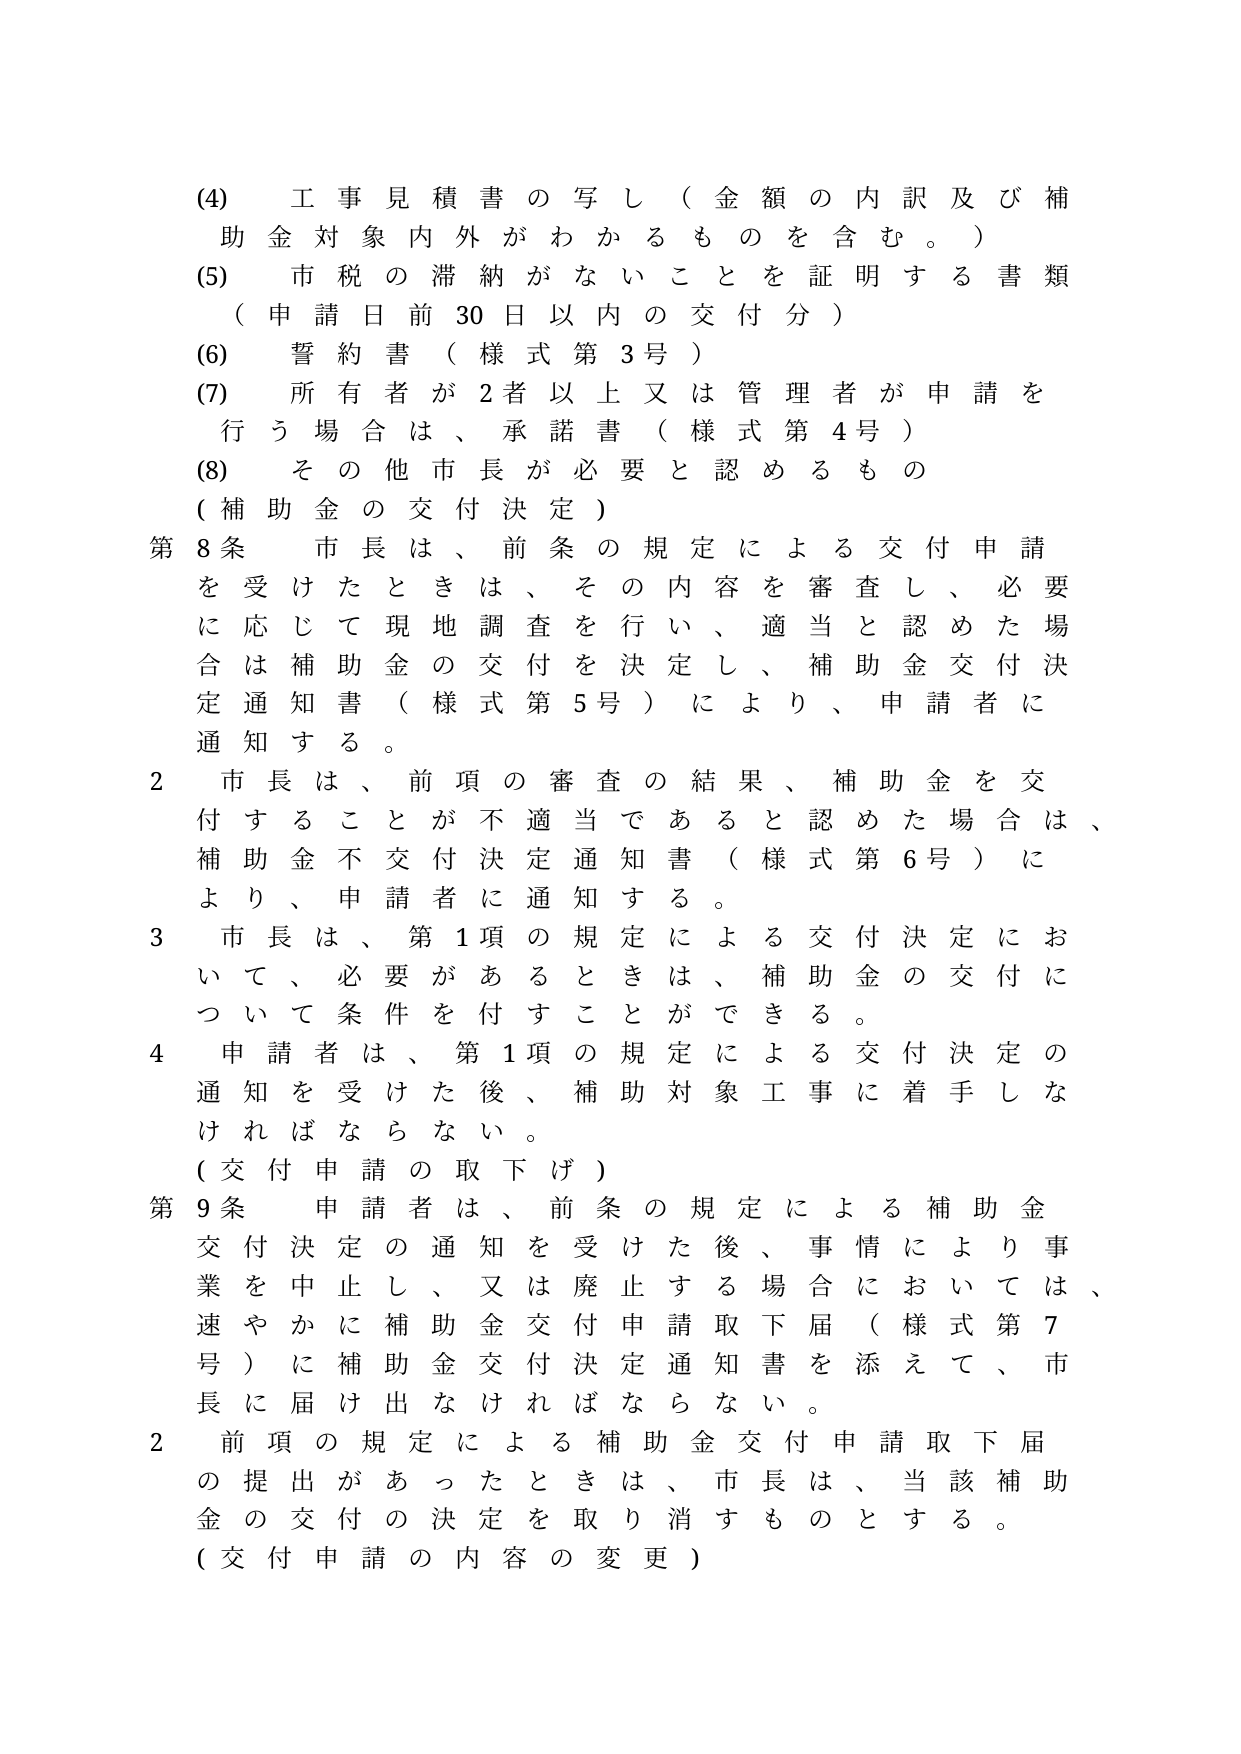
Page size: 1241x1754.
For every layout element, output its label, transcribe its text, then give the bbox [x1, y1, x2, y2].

text 4 申請者は、第1項の規定による交付決定の通知を受けた後、補助対象工事に着手しなければならない。 [149, 1032, 1091, 1149]
text 2 前項の規定による補助金交付申請取下届の提出があったときは、市長は、当該補助金の交付の決定を取り消すものとする。 [149, 1421, 1091, 1537]
text (補助金の交付決定) [174, 488, 1091, 527]
text (交付申請の内容の変更) [174, 1537, 1091, 1576]
text (交付申請の取下げ) [174, 1149, 1091, 1188]
text 第9条 申請者は、前条の規定による補助金交付決定の通知を受けた後、事情により事業を中止し、又は廃止する場合においては、速やかに補助金交付申請取下届（様式第7号）に補助金交付決定通知書を添えて、市長に届け出なければならない。 [149, 1188, 1091, 1421]
text (5) 市税の滞納がないことを証明する書類（申請日前30日以内の交付分） [174, 255, 1091, 333]
text 第8条 市長は、前条の規定による交付申請を受けたときは、その内容を審査し、必要に応じて現地調査を行い、適当と認めた場合は補助金の交付を決定し、補助金交付決定通知書（様式第5号）により、申請者に通知する。 [149, 527, 1091, 760]
text (8) その他市長が必要と認めるもの [174, 449, 1091, 488]
text (4) 工事見積書の写し（金額の内訳及び補助金対象内外がわかるものを含む。） [174, 178, 1091, 255]
text 3 市長は、第1項の規定による交付決定において、必要があるときは、補助金の交付について条件を付すことができる。 [149, 916, 1091, 1032]
text (6) 誓約書（様式第3号） [174, 333, 1091, 372]
text (7) 所有者が2者以上又は管理者が申請を行う場合は、承諾書（様式第4号） [174, 372, 1091, 449]
text 2 市長は、前項の審査の結果、補助金を交付することが不適当であると認めた場合は、補助金不交付決定通知書（様式第6号）により、申請者に通知する。 [149, 760, 1091, 916]
